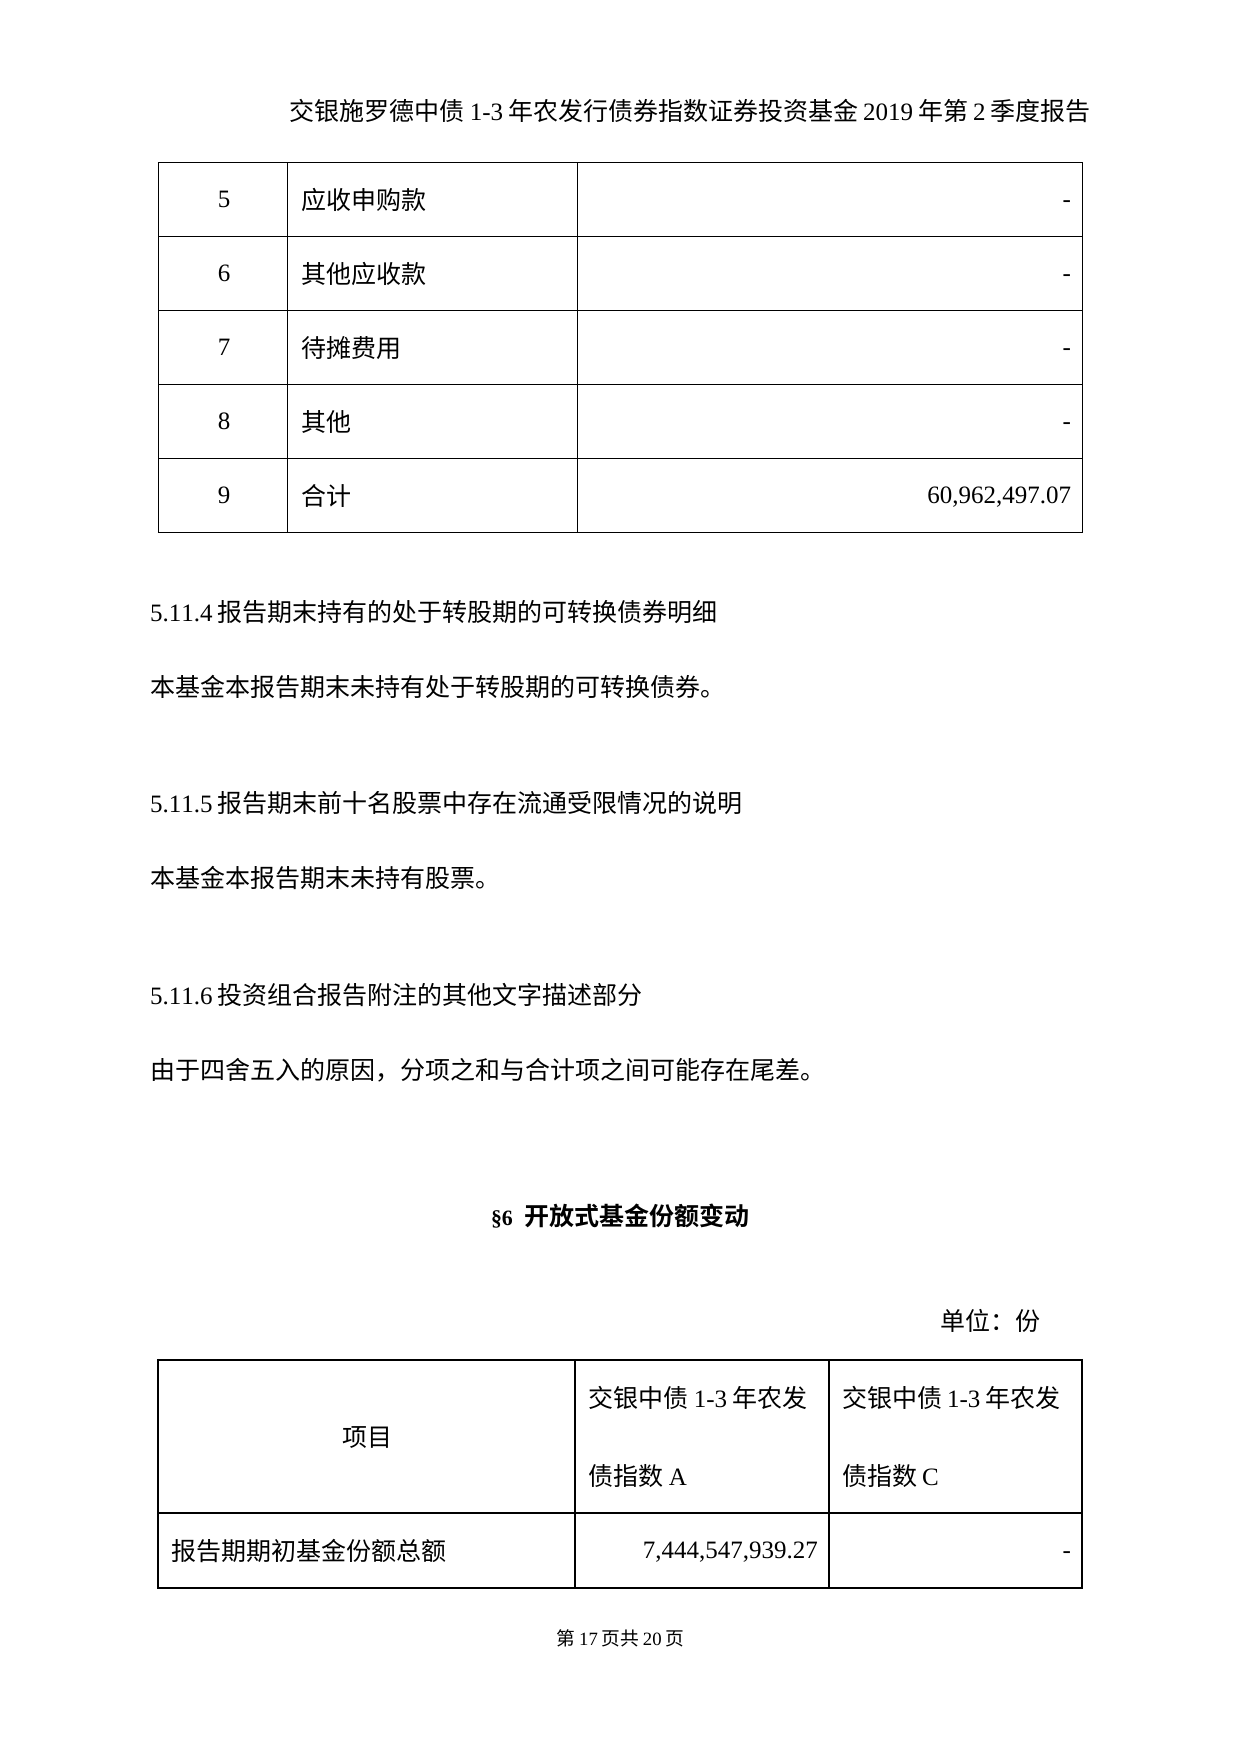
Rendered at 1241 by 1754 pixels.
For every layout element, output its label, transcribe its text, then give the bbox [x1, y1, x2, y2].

text 本基金本报告期末未持有股票。 [150, 844, 1090, 909]
text 5.11.6投资组合报告附注的其他文字描述部分 [150, 961, 1090, 1026]
subtitle §6 开放式基金份额变动 [150, 1182, 1090, 1247]
table_cell 6 [159, 237, 287, 310]
table_cell 合计 [288, 459, 577, 532]
table_header 交银中债1-3年农发债指数A [576, 1361, 828, 1512]
table_cell 应收申购款 [288, 163, 577, 236]
table_header 项目 [159, 1361, 574, 1512]
table_cell 60,962,497.07 [578, 459, 1082, 532]
table_cell 报告期期初基金份额总额 [159, 1514, 574, 1587]
table_cell - [830, 1514, 1081, 1587]
table_cell 7,444,547,939.27 [576, 1514, 828, 1587]
table_cell - [578, 385, 1082, 458]
table_cell 5 [159, 163, 287, 236]
text 单位：份 [152, 1287, 1040, 1352]
table_cell 其他应收款 [288, 237, 577, 310]
table_cell 7 [159, 311, 287, 384]
text 本基金本报告期末未持有处于转股期的可转换债券。 [150, 653, 1090, 718]
table_cell - [578, 163, 1082, 236]
text 5.11.4报告期末持有的处于转股期的可转换债券明细 [150, 578, 1090, 643]
table_cell 8 [159, 385, 287, 458]
table_cell 待摊费用 [288, 311, 577, 384]
text 由于四舍五入的原因，分项之和与合计项之间可能存在尾差。 [150, 1036, 1090, 1101]
text 5.11.5报告期末前十名股票中存在流通受限情况的说明 [150, 769, 1090, 834]
table_cell 其他 [288, 385, 577, 458]
table_cell - [578, 311, 1082, 384]
table_cell - [578, 237, 1082, 310]
table_header 交银中债1-3年农发债指数C [830, 1361, 1081, 1512]
table_cell 9 [159, 459, 287, 532]
